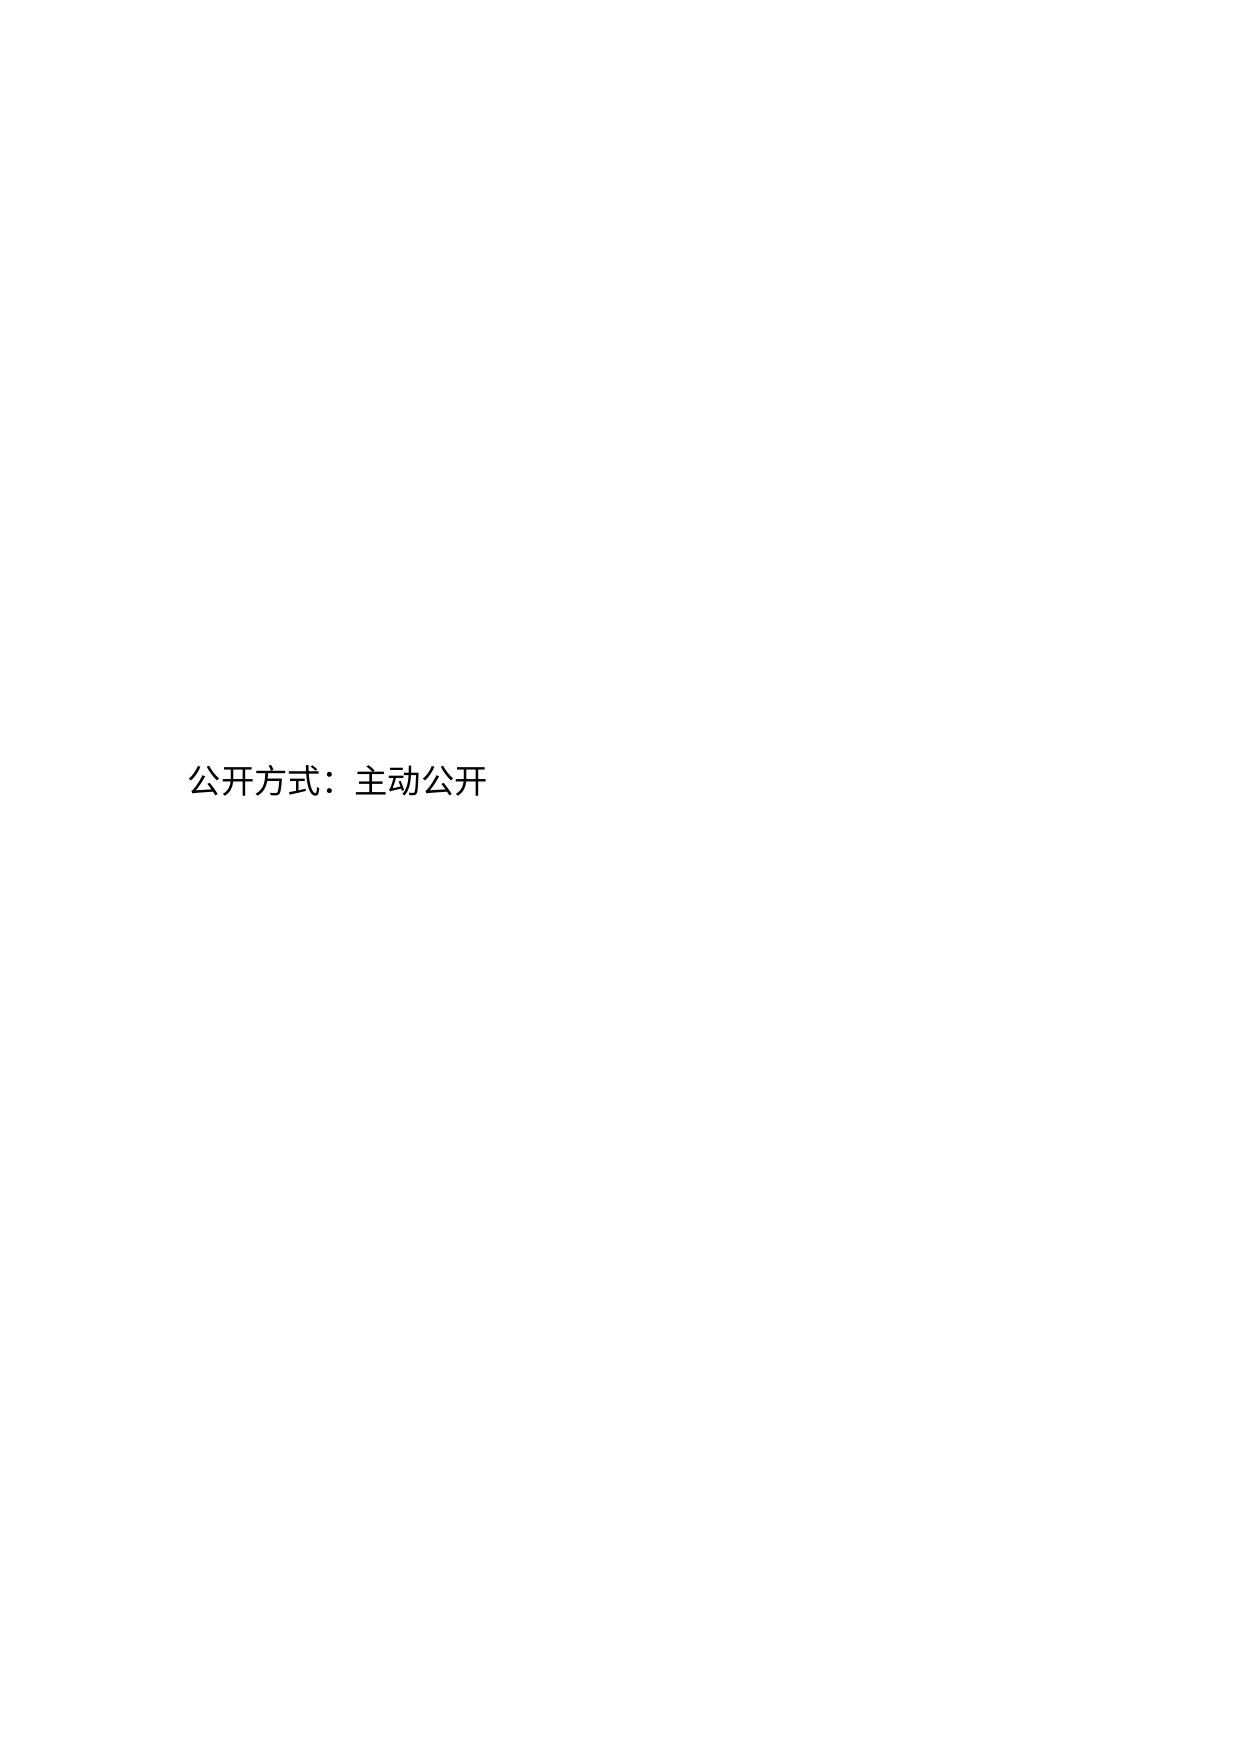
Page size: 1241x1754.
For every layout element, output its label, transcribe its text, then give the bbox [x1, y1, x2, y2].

text 公开方式：主动公开 [187, 747, 1053, 812]
